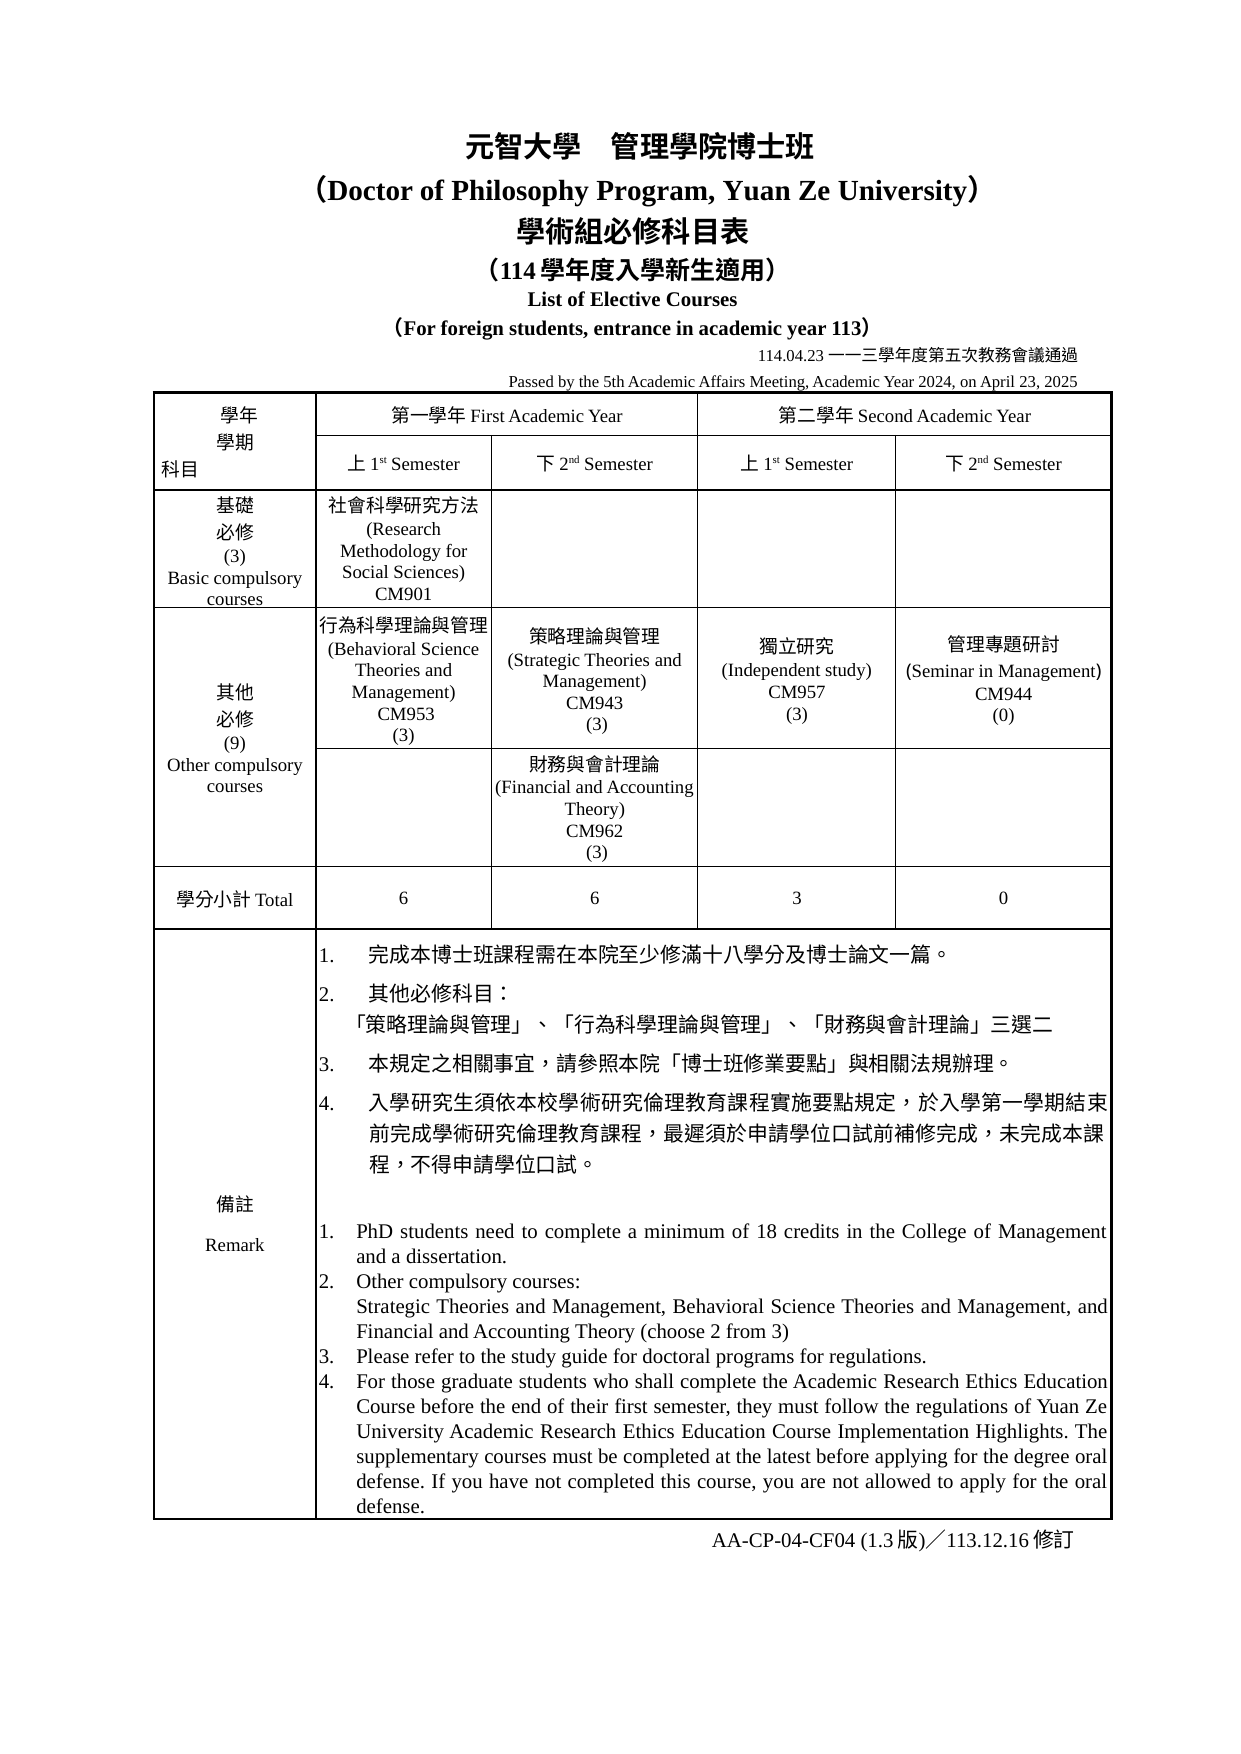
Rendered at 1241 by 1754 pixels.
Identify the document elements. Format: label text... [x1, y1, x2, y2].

text 學術組必修科目表 [187, 208, 1078, 251]
table_cell 上 1st Semester [317, 436, 491, 489]
table_cell [317, 749, 491, 866]
table_cell 完成本博士班課程需在本院至少修滿十八學分及博士論文一篇。 其他必修科目： 「策略理論與管理」、「行為科學理論與管理」、「財務與會計理論」三選二 本規定之相關事宜，請參照本院「博士班修業要點」與相關法規辦理。 入學研究生須依本校學術研究倫理教育課程實施要點規定，於入學第一學期結束前完成學術研究倫理教育課程，最遲須於申請學位口試前補修完成，未完成本課程，不得申請學位口試。 PhD students need to complete a minimum of 18 credits in the College of Management and a dissertation. Other compulsory courses: Strategic Theories and Management, Behavioral Science Theories and Management, and Financial and Accounting Theory (choose 2 from 3) Please refer to the study guide for doctoral programs for regulations. For those graduate students who shall complete the Academic Research Ethics Education Course before the end of their first semester, they must follow the regulations of Yuan Ze University Academic Research Ethics Education Course Implementation Highlights. The supplementary courses must be completed at the latest before applying for the degree oral defense. If you have not completed this course, you are not allowed to apply for the oral defense. [317, 930, 1110, 1518]
table_cell 備註 Remark [155, 930, 315, 1518]
table_cell [896, 749, 1110, 866]
table_cell 0 [896, 867, 1110, 928]
table_cell 獨立研究 (Independent study) CM957 (3) [698, 608, 895, 748]
text 元智大學 管理學院博士班 [187, 124, 1078, 166]
text List of Elective Courses [187, 287, 1078, 311]
table_cell 3 [698, 867, 895, 928]
table_cell 其他 必修 (9) Other compulsory courses [155, 608, 315, 866]
table_cell 策略理論與管理 (Strategic Theories and Management) CM943 (3) [492, 608, 697, 748]
table_cell 下 2nd Semester [492, 436, 697, 489]
table_cell 上 1st Semester [698, 436, 895, 489]
table_cell 學分小計Total [155, 867, 315, 928]
table_cell [698, 749, 895, 866]
table_header 第二學年 Second Academic Year [698, 394, 1110, 435]
table_cell [698, 491, 895, 607]
text （Doctor of Philosophy Program, Yuan Ze University） [187, 166, 1078, 208]
table_cell 社會科學研究方法 (Research Methodology for Social Sciences) CM901 (3) [317, 491, 491, 607]
table_cell 管理專題研討 (Seminar in Management) CM944 (0) [896, 608, 1110, 748]
table_cell 下 2nd Semester [896, 436, 1110, 489]
text （For foreign students, entrance in academic year 113） [187, 311, 1078, 341]
table_cell 6 [492, 867, 697, 928]
text Passed by the 5th Academic Affairs Meeting, Academic Year 2024, on April 23, 2025 [187, 366, 1078, 391]
table_cell [896, 491, 1110, 607]
table_cell 基礎 必修 (3) Basic compulsory courses [155, 491, 315, 607]
text （114學年度入學新生適用） [187, 251, 1078, 287]
table_cell 6 [317, 867, 491, 928]
table_header 第一學年 First Academic Year [317, 394, 697, 435]
table_cell 行為科學理論與管理(Behavioral Science Theories and Management) CM953 (3) [317, 608, 491, 748]
table_cell [492, 491, 697, 607]
table_cell 財務與會計理論 (Financial and Accounting Theory) CM962 (3) [492, 749, 697, 866]
text 114.04.23 一一三學年度第五次教務會議通過 [187, 341, 1078, 366]
table_header 學年 學期 科目 [155, 394, 315, 489]
text AA-CP-04-CF04 (1.3版)／113.12.16修訂 [187, 1520, 1074, 1557]
